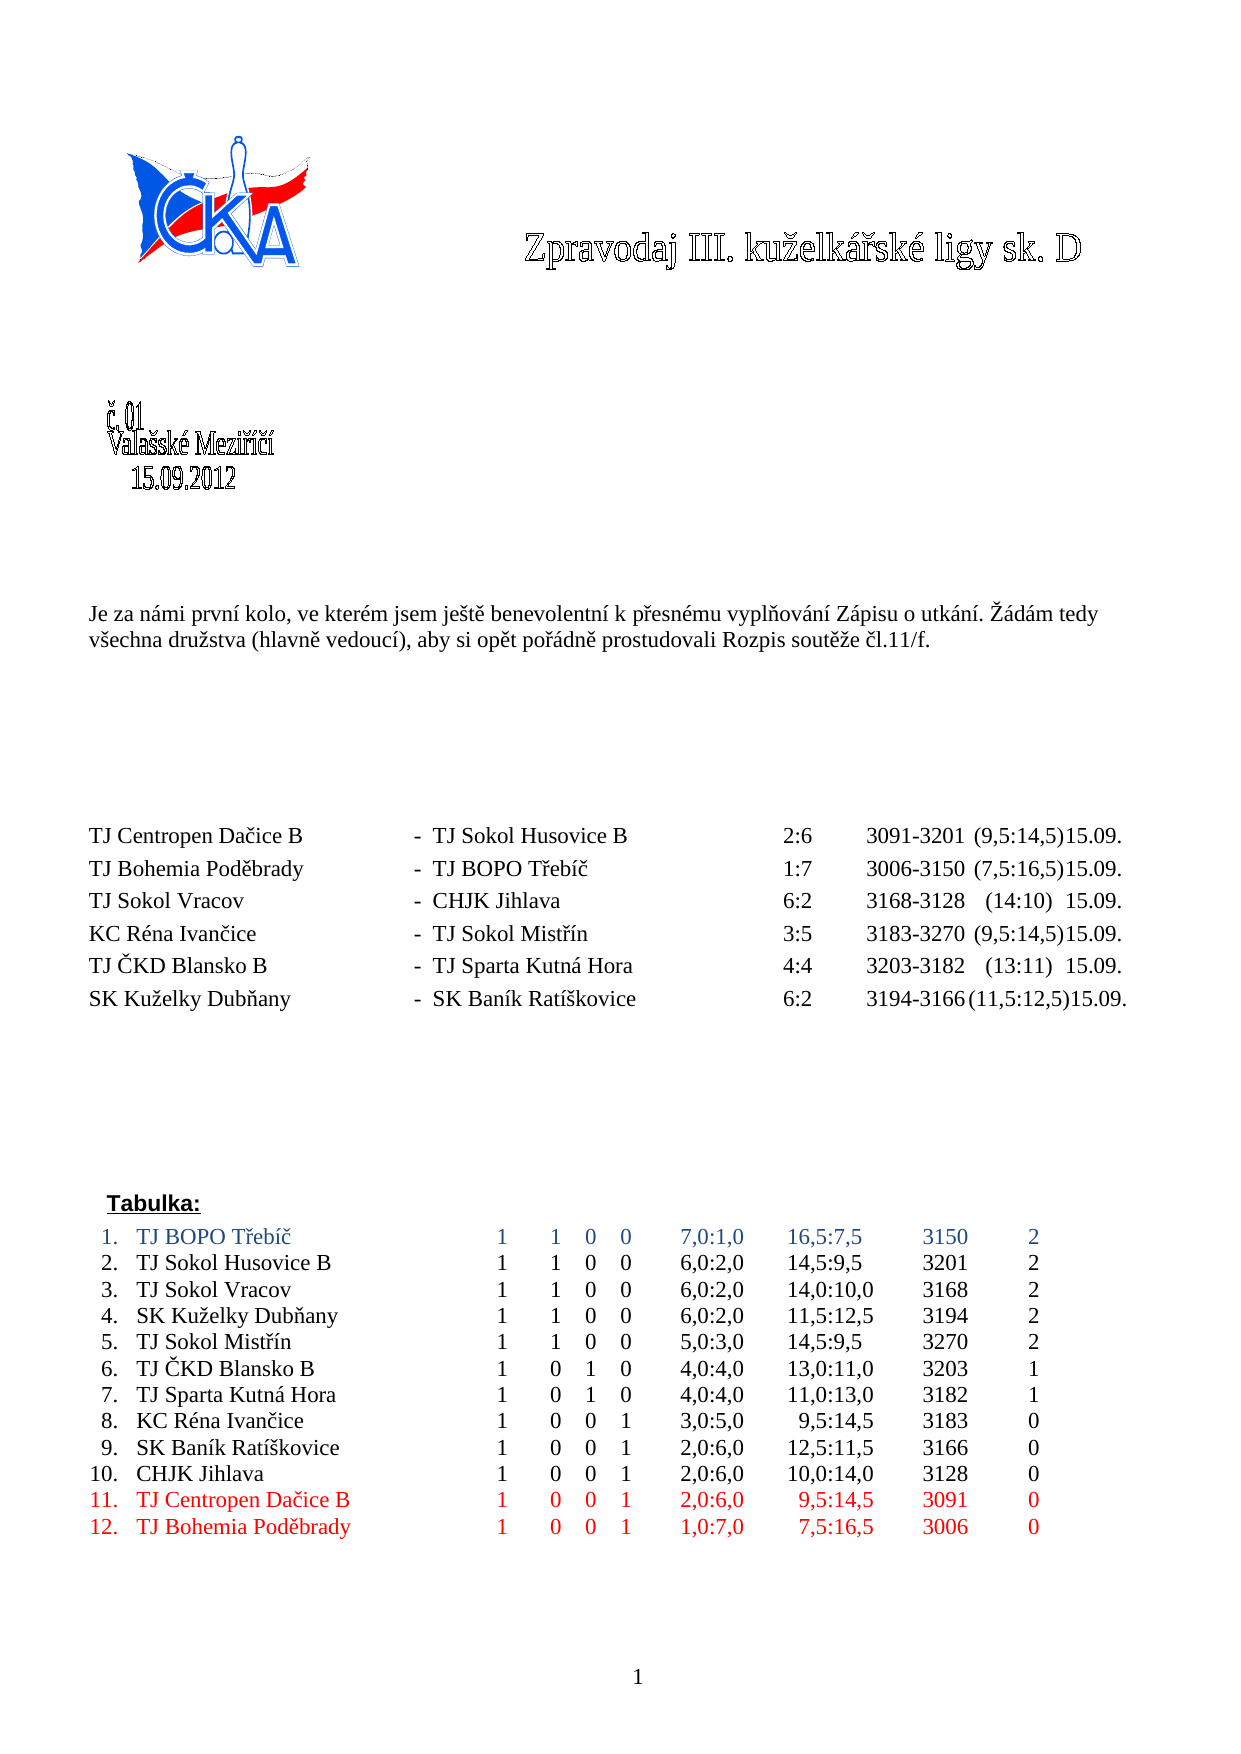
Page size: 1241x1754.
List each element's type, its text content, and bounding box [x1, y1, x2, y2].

text 11. TJ Centropen Dačice B 1 0 0 1 2,0:6,0 9,5:14,5 3091 0 [89, 1487, 1152, 1513]
text 6. TJ ČKD Blansko B 1 0 1 0 4,0:4,0 13,0:11,0 3203 1 [89, 1355, 1152, 1381]
text 10. CHJK Jihlava 1 0 0 1 2,0:6,0 10,0:14,0 3128 0 [89, 1460, 1152, 1487]
text 4. SK Kuželky Dubňany 1 1 0 0 6,0:2,0 11,5:12,5 3194 2 [89, 1302, 1152, 1328]
text TJ Sokol Vracov - CHJK Jihlava 6:2 3168-3128 (14:10) 15.09. [89, 887, 1152, 913]
text 3. TJ Sokol Vracov 1 1 0 0 6,0:2,0 14,0:10,0 3168 2 [89, 1276, 1152, 1302]
text Je za námi první kolo, ve kterém jsem ještě benevolentní k přesnému vyplňování Zápisu o utkání. Žádám tedy všechna družstva (hlavně vedoucí), aby si opět pořádně prostudovali Rozpis soutěže čl.11/f. [89, 600, 1152, 653]
text 7. TJ Sparta Kutná Hora 1 0 1 0 4,0:4,0 11,0:13,0 3182 1 [89, 1381, 1152, 1407]
text TJ Centropen Dačice B - TJ Sokol Husovice B 2:6 3091-3201 (9,5:14,5) 15.09. [89, 822, 1152, 848]
text TJ ČKD Blansko B - TJ Sparta Kutná Hora 4:4 3203-3182 (13:11) 15.09. [89, 952, 1152, 979]
text 8. KC Réna Ivančice 1 0 0 1 3,0:5,0 9,5:14,5 3183 0 [89, 1407, 1152, 1434]
text 9. SK Baník Ratíškovice 1 0 0 1 2,0:6,0 12,5:11,5 3166 0 [89, 1434, 1152, 1460]
subtitle Tabulka: [106, 1190, 1158, 1217]
text SK Kuželky Dubňany - SK Baník Ratíškovice 6:2 3194-3166 (11,5:12,5) 15.09. [89, 985, 1152, 1011]
text 1. TJ BOPO Třebíč 1 1 0 0 7,0:1,0 16,5:7,5 3150 2 [89, 1223, 1152, 1249]
text TJ Bohemia Poděbrady - TJ BOPO Třebíč 1:7 3006-3150 (7,5:16,5) 15.09. [89, 854, 1152, 881]
text 5. TJ Sokol Mistřín 1 1 0 0 5,0:3,0 14,5:9,5 3270 2 [89, 1328, 1152, 1355]
text 12. TJ Bohemia Poděbrady 1 0 0 1 1,0:7,0 7,5:16,5 3006 0 [89, 1513, 1152, 1539]
text KC Réna Ivančice - TJ Sokol Mistřín 3:5 3183-3270 (9,5:14,5) 15.09. [89, 920, 1152, 946]
text 2. TJ Sokol Husovice B 1 1 0 0 6,0:2,0 14,5:9,5 3201 2 [89, 1249, 1152, 1276]
